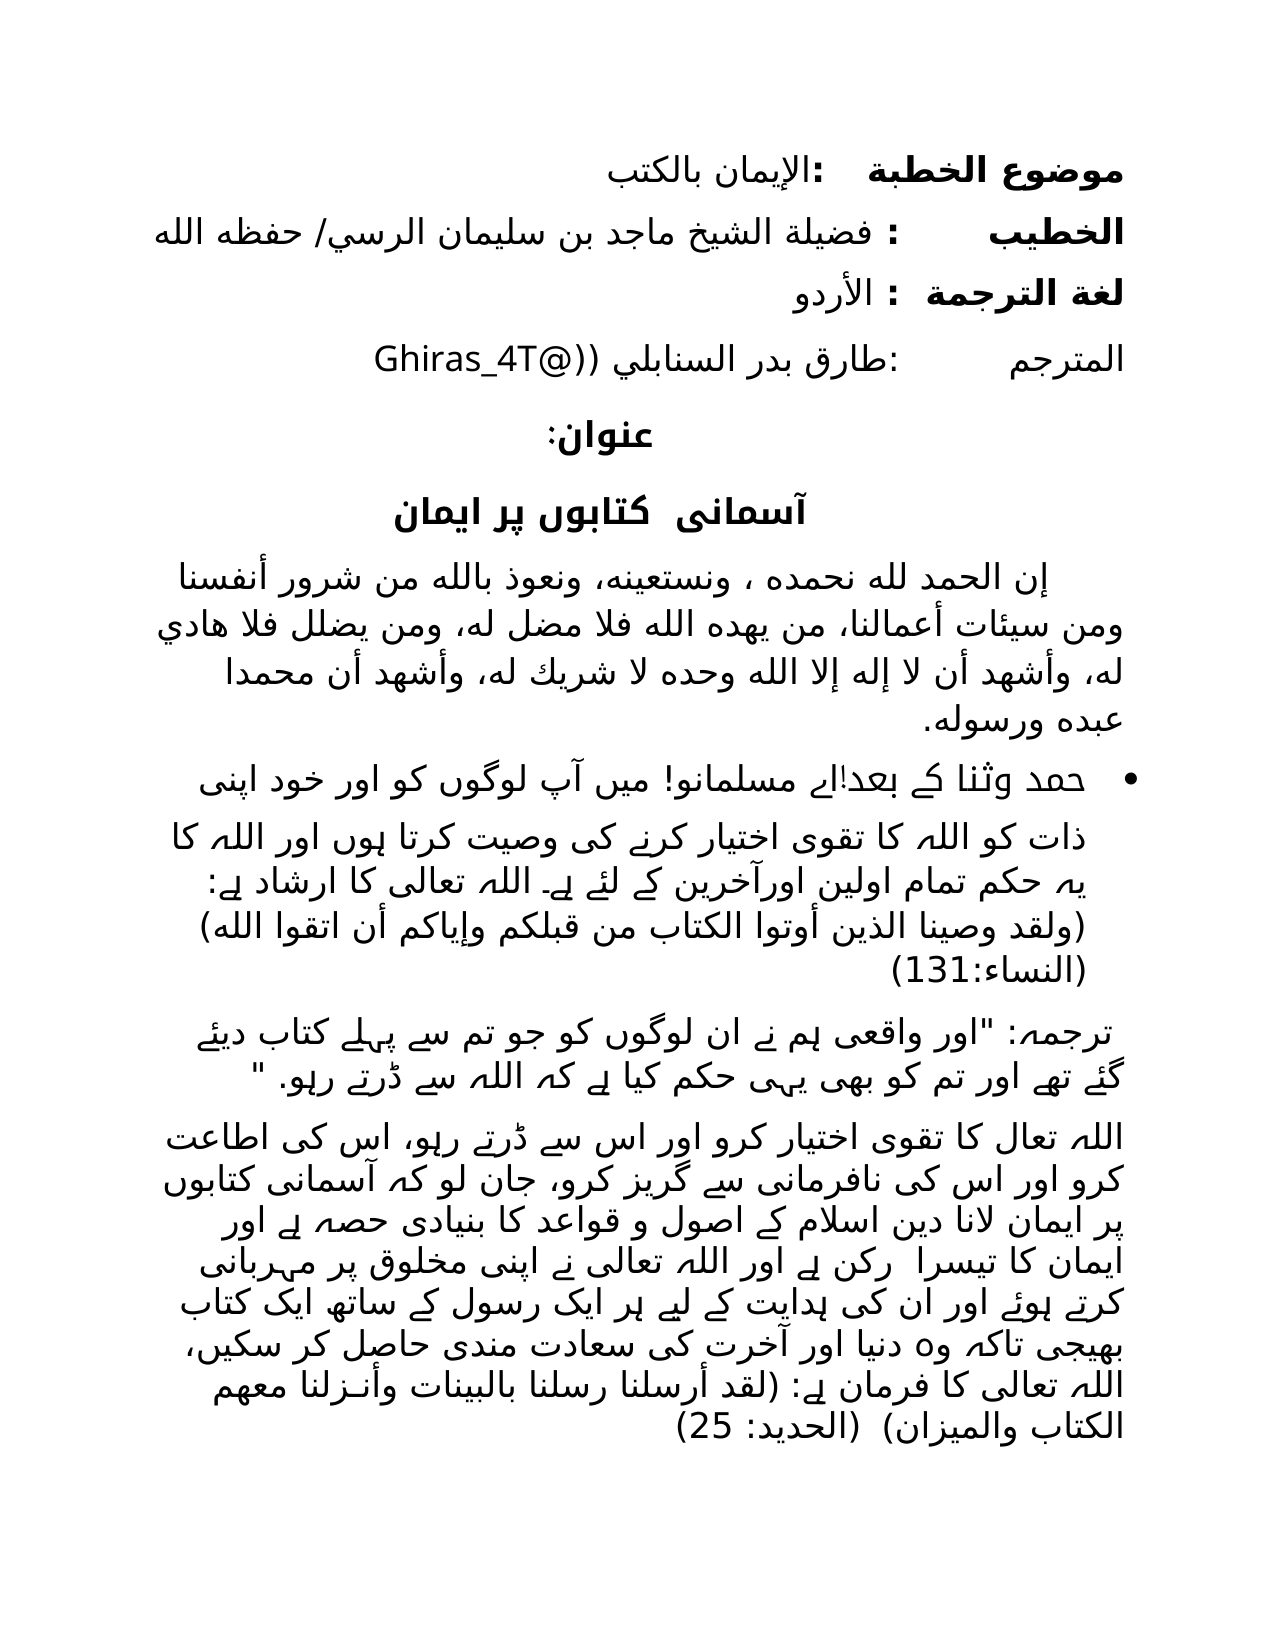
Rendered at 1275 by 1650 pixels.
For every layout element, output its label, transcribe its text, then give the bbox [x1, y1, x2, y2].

text إن الحمد لله نحمده ، ونستعينه، ونعوذ بالله من شرور أنفسنا ومن سيئات أعمالنا، من يهده الله فلا مضل له، ومن يضلل فلا هادي له، وأشهد أن لا إله إلا الله وحده لا شريك له، وأشهد أن محمدا عبده ورسوله. [150, 557, 1125, 740]
text اللہ تعال کا تقوی اختیار کرو اور اس سے ڈرتے رہو، اس کی اطاعت کرو اور اس کی نافرمانی سے گریز کرو، جان لو کہ آسمانی کتابوں پر ایمان لانا دین اسلام کے اصول و قواعد کا بنیادی حصہ ہے اور ایمان کا تیسرا رکن ہے اور اللہ تعالی نے اپنی مخلوق پر مہربانی کرتے ہوئے اور ان کی ہدایت کے لیے ہر ایک رسول کے ساتھ ایک کتاب بھیجی تاکہ وہ دنیا اور آخرت کی سعادت مندی حاصل کر سکیں، اللہ تعالی کا فرمان ہے: ﴿لقد أرسلنا رسلنا بالبينات وأنـزلنا معهم الكتاب والميزان﴾ (الحديد: 25) [150, 1117, 1125, 1447]
text ترجمہ: "اور واقعی ہم نے ان لوگوں کو جو تم سے پہلے کتاب دیئے گئے تھے اور تم کو بھی یہی حکم کیا ہے کہ اللہ سے ڈرتے رہو. " [150, 1011, 1125, 1097]
text آسمانی کتابوں پر ایمان [150, 479, 1125, 547]
text المترجم :طارق بدر السنابلي ((@Ghiras_4T [150, 333, 1125, 382]
text لغة الترجمة : الأردو [150, 272, 1125, 313]
text عنوان: [150, 402, 1125, 469]
text الخطيب : فضيلة الشيخ ماجد بن سليمان الرسي/ حفظه الله [150, 211, 1125, 252]
text موضوع الخطبة :الإيمان بالكتب [150, 150, 1125, 191]
list حمد وثنا کے بعد!اے مسلمانو! میں آپ لوگوں کو اور خود اپنی ذات کو اللہ کا تقوی اختیار کرنے کی وصیت کرتا ہوں اور اللہ کا یہ حکم تمام اولین اورآخرین کے لئے ہے۔ اللہ تعالی کا ارشاد ہے: (ولقد وصينا الذين أوتوا الكتاب من قبلكم وإياكم أن اتقوا الله) (النساء:131) [150, 746, 1125, 991]
